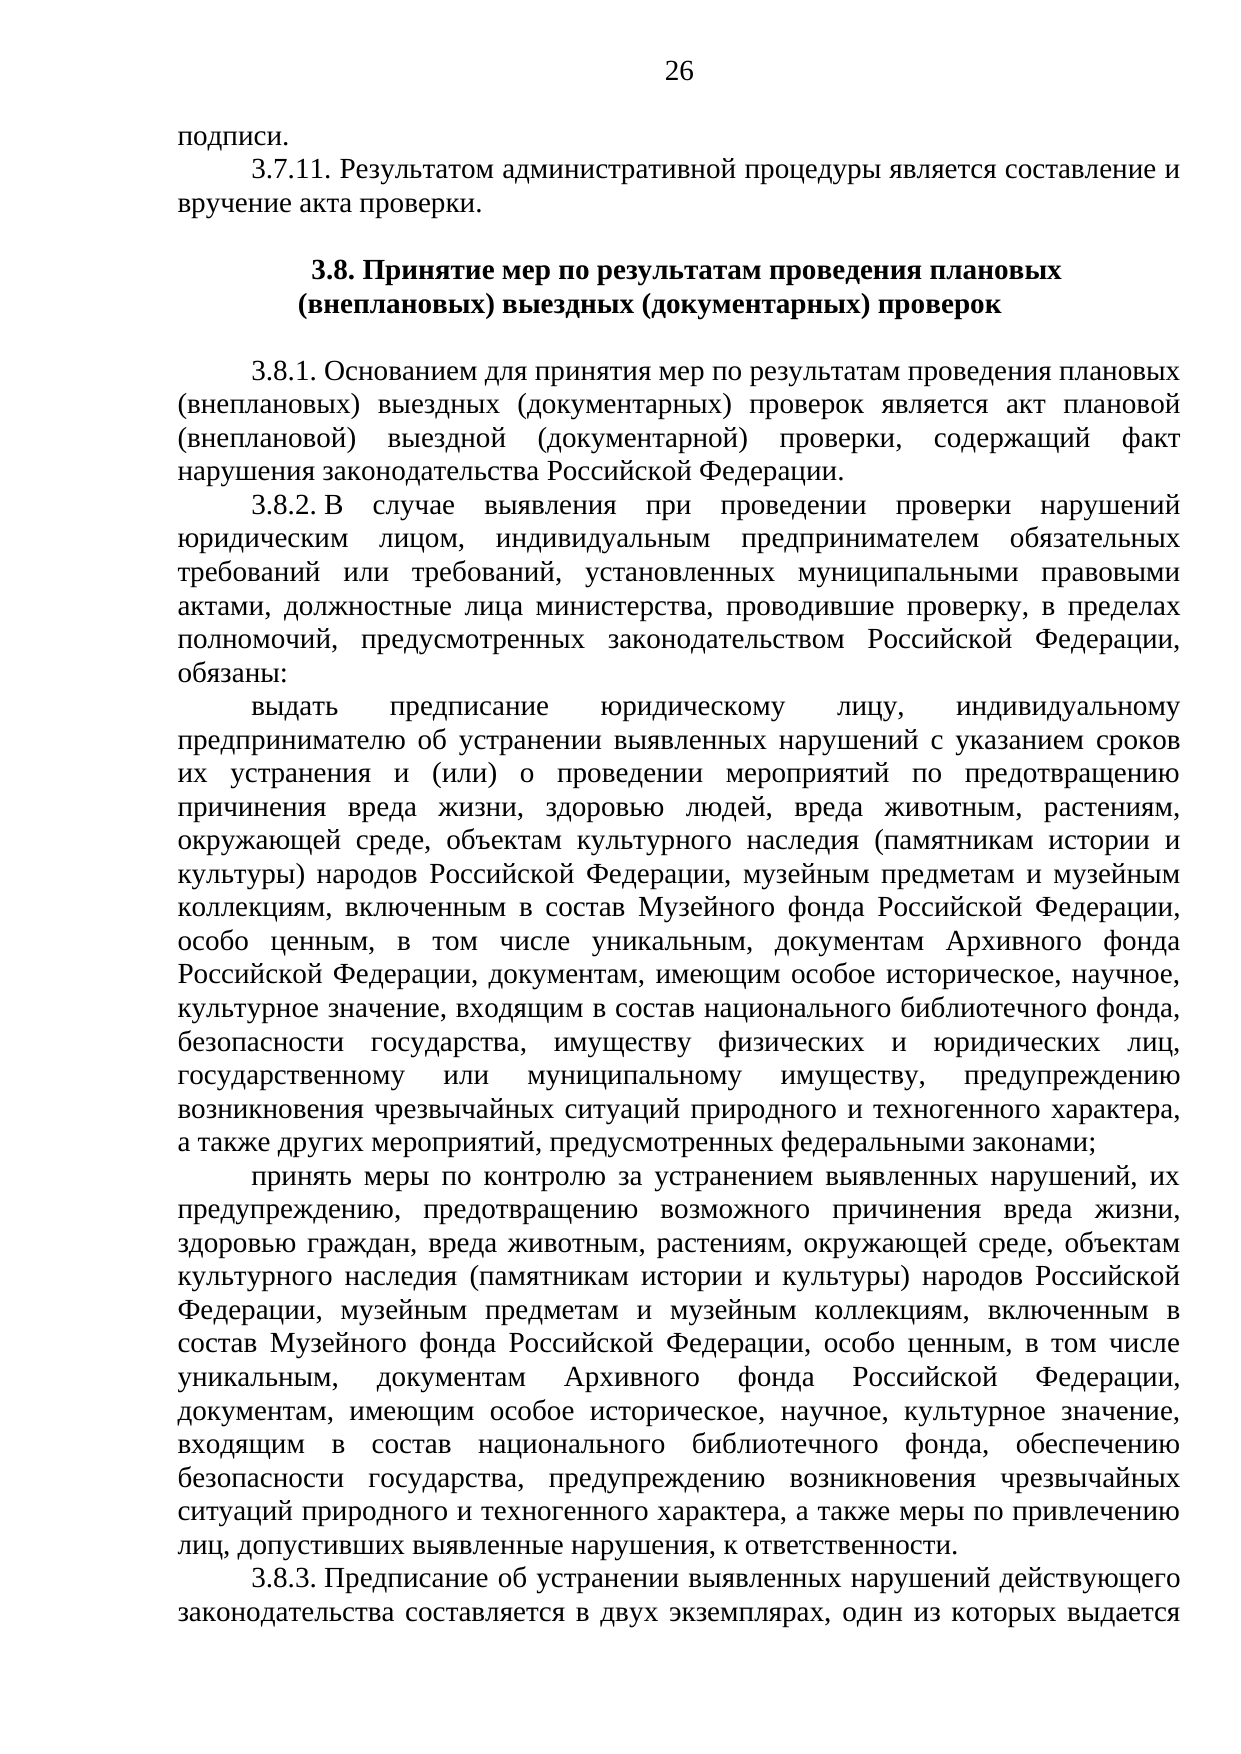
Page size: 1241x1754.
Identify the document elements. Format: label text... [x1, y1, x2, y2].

text выдать предписание юридическому лицу, индивидуальному предпринимателю об устранении выявленных нарушений с указанием сроков их устранения и (или) о проведении мероприятий по предотвращению причинения вреда жизни, здоровью людей, вреда животным, растениям, окружающей среде, объектам культурного наследия (памятникам истории и культуры) народов Российской Федерации, музейным предметам и музейным коллекциям, включенным в состав Музейного фонда Российской Федерации, особо ценным, в том числе уникальным, документам Архивного фонда Российской Федерации, документам, имеющим особое историческое, научное, культурное значение, входящим в состав национального библиотечного фонда, безопасности государства, имуществу физических и юридических лиц, государственному или муниципальному имуществу, предупреждению возникновения чрезвычайных ситуаций природного и техногенного характера, а также других мероприятий, предусмотренных федеральными законами; [177, 688, 1181, 1158]
text 3.8.1. Основанием для принятия мер по результатам проведения плановых (внеплановых) выездных (документарных) проверок является акт плановой (внеплановой) выездной (документарной) проверки, содержащий факт нарушения законодательства Российской Федерации. [177, 353, 1181, 487]
text 3.8. Принятие мер по результатам проведения плановых (внеплановых) выездных (документарных) проверок [177, 252, 1122, 319]
text 3.7.11. Результатом административной процедуры является составление и вручение акта проверки. [177, 152, 1181, 219]
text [177, 1560, 1181, 1627]
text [177, 118, 1181, 152]
text принять меры по контролю за устранением выявленных нарушений, их предупреждению, предотвращению возможного причинения вреда жизни, здоровью граждан, вреда животным, растениям, окружающей среде, объектам культурного наследия (памятникам истории и культуры) народов Российской Федерации, музейным предметам и музейным коллекциям, включенным в состав Музейного фонда Российской Федерации, особо ценным, в том числе уникальным, документам Архивного фонда Российской Федерации, документам, имеющим особое историческое, научное, культурное значение, входящим в состав национального библиотечного фонда, обеспечению безопасности государства, предупреждению возникновения чрезвычайных ситуаций природного и техногенного характера, а также меры по привлечению лиц, допустивших выявленные нарушения, к ответственности. [177, 1158, 1181, 1560]
text 3.8.2. В случае выявления при проведении проверки нарушений юридическим лицом, индивидуальным предпринимателем обязательных требований или требований, установленных муниципальными правовыми актами, должностные лица министерства, проводившие проверку, в пределах полномочий, предусмотренных законодательством Российской Федерации, обязаны: [177, 487, 1181, 688]
